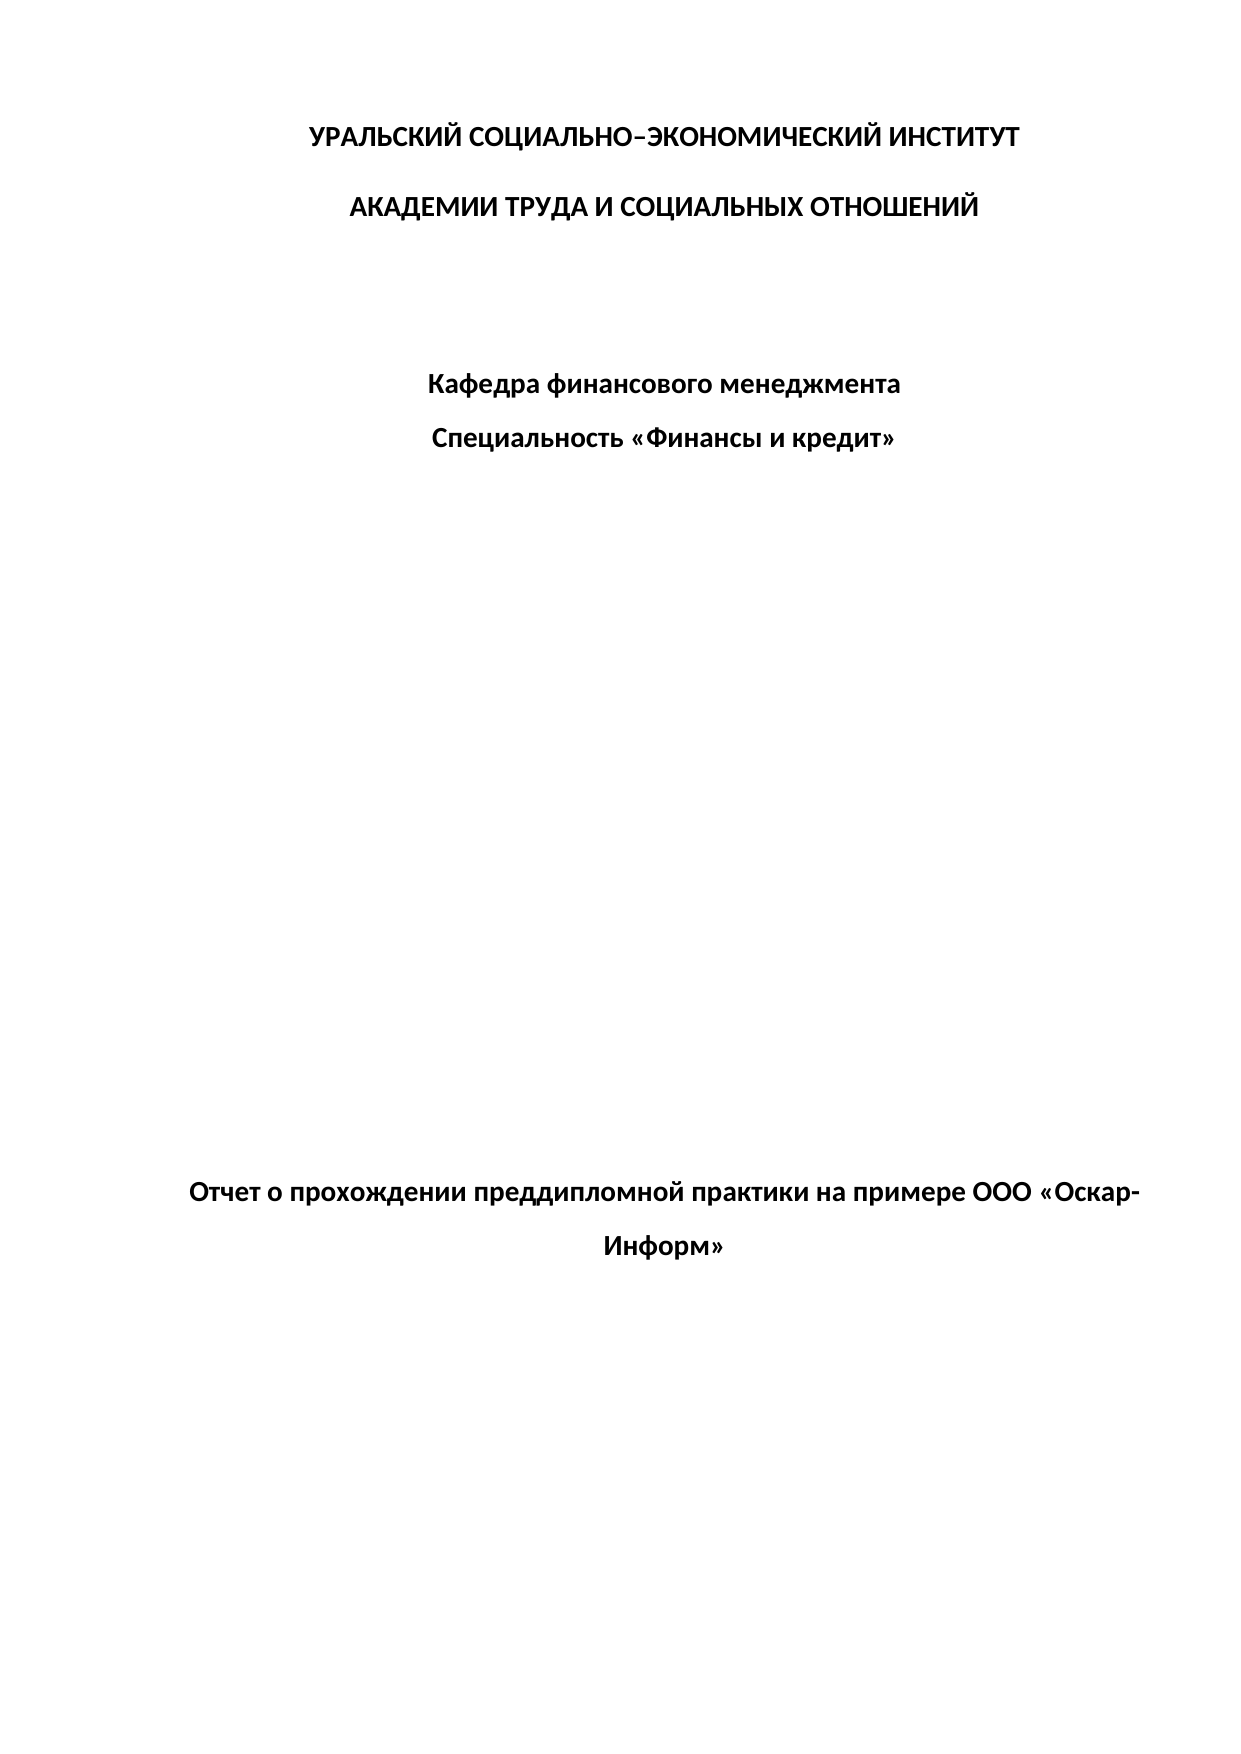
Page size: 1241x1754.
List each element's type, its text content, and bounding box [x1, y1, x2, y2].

subtitle Кафедра финансового менеджмента [177, 365, 1152, 401]
text УРАЛЬСКИЙ СОЦИАЛЬНО–ЭКОНОМИЧЕСКИЙ ИНСТИТУТ [177, 118, 1152, 154]
text АКАДЕМИИ ТРУДА И СОЦИАЛЬНЫХ ОТНОШЕНИЙ [177, 188, 1152, 224]
subtitle Специальность «Финансы и кредит» [177, 419, 1152, 454]
text Отчет о прохождении преддипломной практики на примере ООО «Оскар-Информ» [177, 1173, 1152, 1262]
